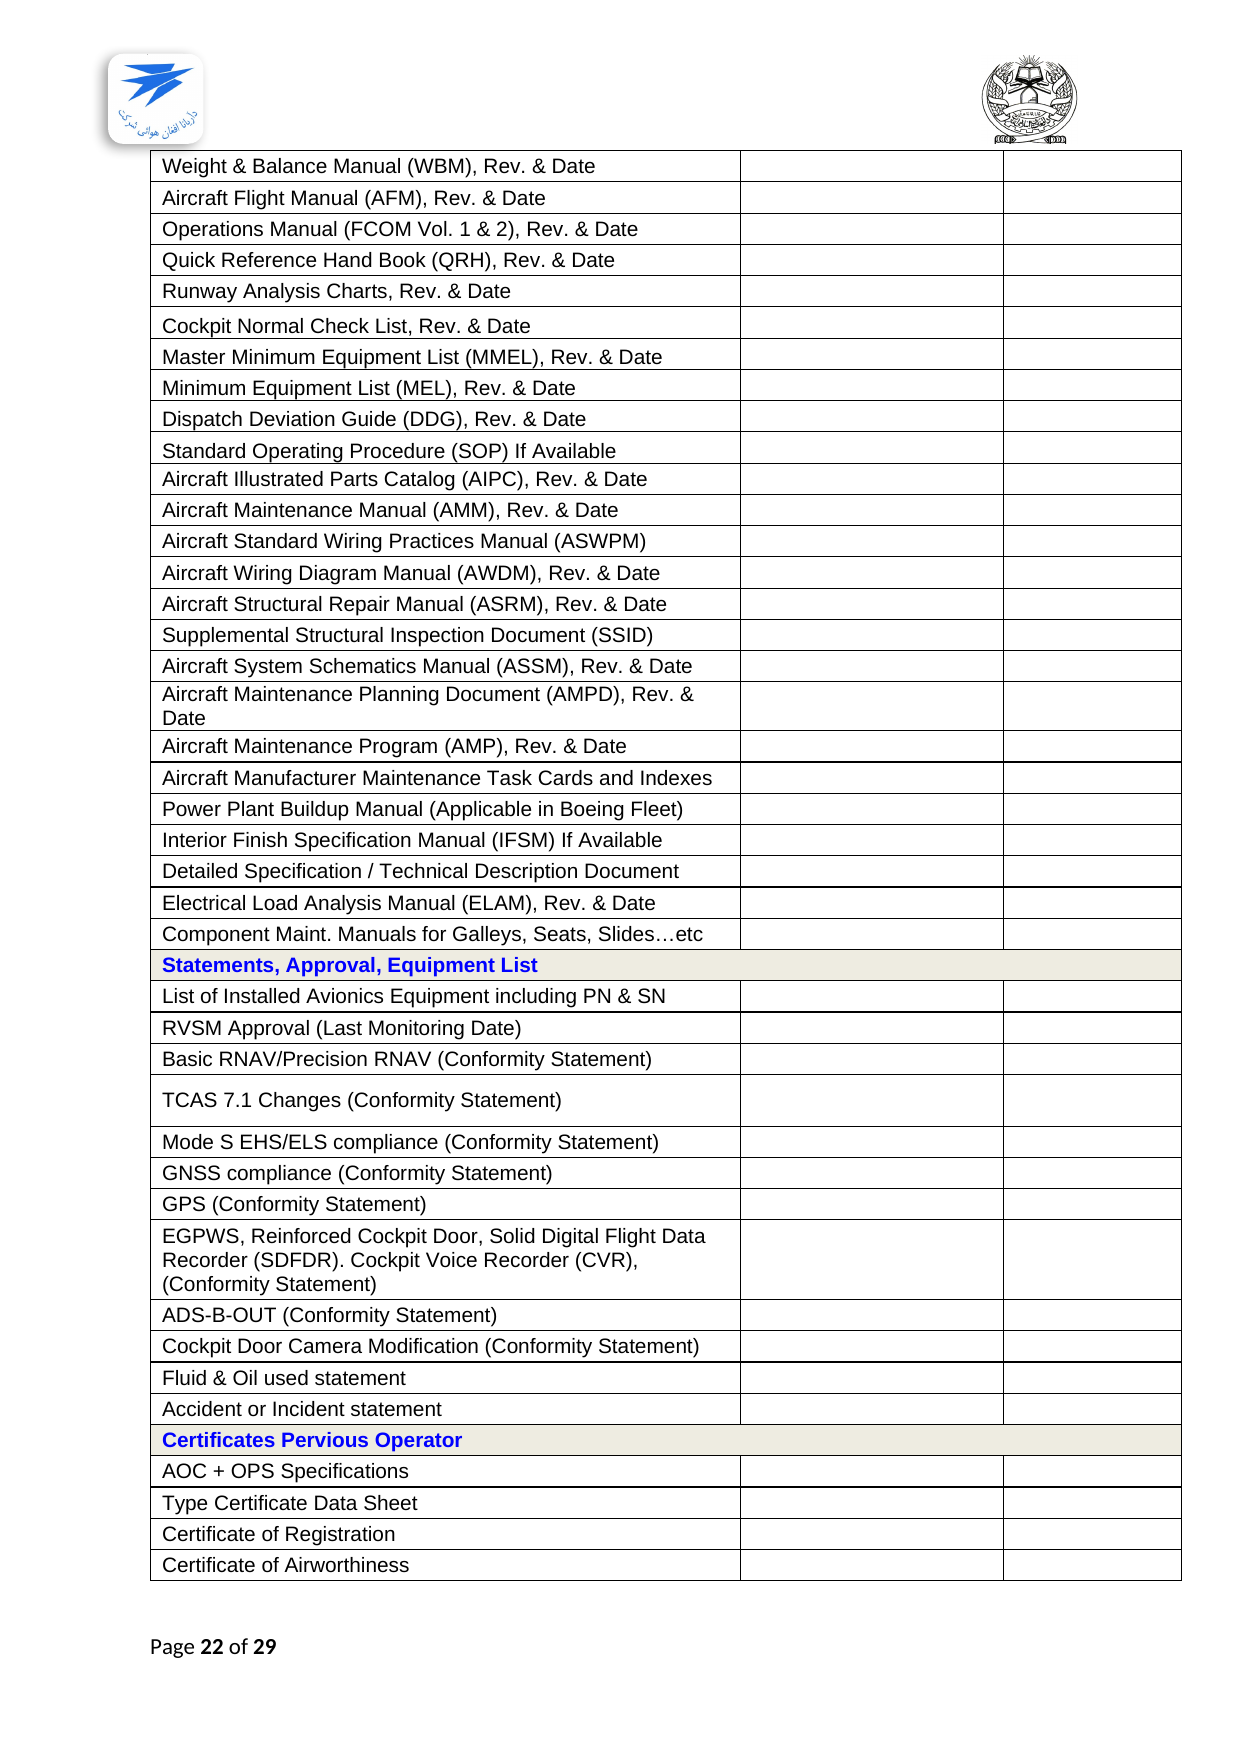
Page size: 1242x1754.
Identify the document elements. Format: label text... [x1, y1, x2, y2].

table_cell [741, 307, 1003, 337]
table_cell [1004, 1550, 1181, 1580]
table_cell [741, 1331, 1003, 1361]
table_cell [1004, 276, 1181, 306]
table_cell Certificates Pervious Operator [151, 1425, 1181, 1455]
table_cell Aircraft Illustrated Parts Catalog (AIPC), Rev. & Date [151, 464, 740, 494]
table_cell [1004, 651, 1181, 681]
table_cell [1004, 1394, 1181, 1424]
table_cell [1004, 589, 1181, 619]
table_cell Power Plant Buildup Manual (Applicable in Boeing Fleet) [151, 794, 740, 824]
table_cell Mode S EHS/ELS compliance (Conformity Statement) [151, 1127, 740, 1157]
table_cell [1004, 856, 1181, 886]
table_cell EGPWS, Reinforced Cockpit Door, Solid Digital Flight Data Recorder (SDFDR). Cockpit Voice Recorder (CVR), (Conformity Statement) [151, 1220, 740, 1299]
table_cell [741, 856, 1003, 886]
table_cell [741, 682, 1003, 730]
table_cell TCAS 7.1 Changes (Conformity Statement) [151, 1075, 740, 1126]
table_cell [1004, 1488, 1181, 1518]
table_cell Basic RNAV/Precision RNAV (Conformity Statement) [151, 1044, 740, 1074]
table_cell Standard Operating Procedure (SOP) If Available [151, 432, 740, 462]
table_cell [741, 432, 1003, 462]
table_cell Quick Reference Hand Book (QRH), Rev. & Date [151, 245, 740, 275]
table_cell Electrical Load Analysis Manual (ELAM), Rev. & Date [151, 888, 740, 918]
table_cell [741, 1488, 1003, 1518]
table_cell [1004, 1220, 1181, 1299]
table_cell [1004, 464, 1181, 494]
table_cell [1004, 370, 1181, 400]
table_cell Detailed Specification / Technical Description Document [151, 856, 740, 886]
table_cell [741, 214, 1003, 244]
table_cell List of Installed Avionics Equipment including PN & SN [151, 981, 740, 1011]
table_cell [1004, 620, 1181, 650]
table_cell Aircraft Standard Wiring Practices Manual (ASWPM) [151, 526, 740, 556]
table_cell [1004, 763, 1181, 793]
table_cell Aircraft Wiring Diagram Manual (AWDM), Rev. & Date [151, 557, 740, 587]
table_cell [1004, 526, 1181, 556]
table_cell Weight & Balance Manual (WBM), Rev. & Date [151, 151, 740, 181]
table_cell [1004, 557, 1181, 587]
table_cell [741, 370, 1003, 400]
table_cell Cockpit Normal Check List, Rev. & Date [151, 307, 740, 337]
table_cell [741, 589, 1003, 619]
table_cell [741, 1189, 1003, 1219]
table_cell [1004, 182, 1181, 212]
table_cell [741, 1044, 1003, 1074]
table_cell [741, 763, 1003, 793]
table_cell [741, 1550, 1003, 1580]
table_cell Aircraft Maintenance Program (AMP), Rev. & Date [151, 731, 740, 761]
table_cell [741, 731, 1003, 761]
table_cell GNSS compliance (Conformity Statement) [151, 1158, 740, 1188]
table_cell [1004, 731, 1181, 761]
table_cell RVSM Approval (Last Monitoring Date) [151, 1013, 740, 1043]
table_cell [1004, 245, 1181, 275]
table_cell [741, 464, 1003, 494]
table_cell [1004, 1075, 1181, 1126]
table_cell Aircraft System Schematics Manual (ASSM), Rev. & Date [151, 651, 740, 681]
table_cell [1004, 919, 1181, 949]
table_cell [1004, 888, 1181, 918]
table_cell [741, 620, 1003, 650]
table_cell [1004, 1363, 1181, 1393]
table_cell [1004, 432, 1181, 462]
table_cell [1004, 401, 1181, 431]
table_cell ADS-B-OUT (Conformity Statement) [151, 1300, 740, 1330]
table_cell [741, 1220, 1003, 1299]
table_cell Master Minimum Equipment List (MMEL), Rev. & Date [151, 339, 740, 369]
table_cell [741, 919, 1003, 949]
table_cell [741, 495, 1003, 525]
table_cell [1004, 981, 1181, 1011]
table_cell [1004, 214, 1181, 244]
table_cell [1004, 1127, 1181, 1157]
table_cell [741, 1013, 1003, 1043]
table_cell Aircraft Manufacturer Maintenance Task Cards and Indexes [151, 763, 740, 793]
table_cell [741, 888, 1003, 918]
table_cell [741, 151, 1003, 181]
table_cell [741, 557, 1003, 587]
table_cell Statements, Approval, Equipment List [151, 950, 1181, 980]
table_cell [1004, 1519, 1181, 1549]
table_cell Dispatch Deviation Guide (DDG), Rev. & Date [151, 401, 740, 431]
table_cell [1004, 1300, 1181, 1330]
table_cell Aircraft Maintenance Manual (AMM), Rev. & Date [151, 495, 740, 525]
table_cell Interior Finish Specification Manual (IFSM) If Available [151, 825, 740, 855]
table_cell Supplemental Structural Inspection Document (SSID) [151, 620, 740, 650]
table_cell [1004, 1331, 1181, 1361]
table_cell [741, 1158, 1003, 1188]
table_cell [741, 401, 1003, 431]
table_cell [741, 1363, 1003, 1393]
table_cell Type Certificate Data Sheet [151, 1488, 740, 1518]
table_cell Operations Manual (FCOM Vol. 1 & 2), Rev. & Date [151, 214, 740, 244]
table_cell [1004, 151, 1181, 181]
table_cell Aircraft Flight Manual (AFM), Rev. & Date [151, 182, 740, 212]
table_cell GPS (Conformity Statement) [151, 1189, 740, 1219]
picture [108, 53, 204, 144]
table_cell [1004, 825, 1181, 855]
table_cell Fluid & Oil used statement [151, 1363, 740, 1393]
table_cell Cockpit Door Camera Modification (Conformity Statement) [151, 1331, 740, 1361]
table_cell [1004, 1013, 1181, 1043]
table_cell [741, 651, 1003, 681]
table_cell Component Maint. Manuals for Galleys, Seats, Slides…etc [151, 919, 740, 949]
table_cell [1004, 495, 1181, 525]
table_cell [1004, 339, 1181, 369]
table_cell [741, 339, 1003, 369]
table_cell [741, 825, 1003, 855]
table_cell AOC + OPS Specifications [151, 1456, 740, 1486]
table_cell [741, 1394, 1003, 1424]
table_cell [1004, 1189, 1181, 1219]
table_cell [1004, 682, 1181, 730]
table_cell [741, 1456, 1003, 1486]
table_cell Aircraft Maintenance Planning Document (AMPD), Rev. & Date [151, 682, 740, 730]
table_cell Accident or Incident statement [151, 1394, 740, 1424]
picture [981, 55, 1078, 144]
table_cell Certificate of Registration [151, 1519, 740, 1549]
table_cell Aircraft Structural Repair Manual (ASRM), Rev. & Date [151, 589, 740, 619]
table_cell [741, 1127, 1003, 1157]
table_cell [741, 1075, 1003, 1126]
table_cell [1004, 794, 1181, 824]
table_cell Minimum Equipment List (MEL), Rev. & Date [151, 370, 740, 400]
table_cell [741, 1519, 1003, 1549]
table_cell [1004, 1158, 1181, 1188]
table_cell [741, 1300, 1003, 1330]
table_cell [741, 245, 1003, 275]
table_cell [741, 276, 1003, 306]
table_cell [1004, 307, 1181, 337]
table_cell Runway Analysis Charts, Rev. & Date [151, 276, 740, 306]
table_cell [741, 981, 1003, 1011]
table_cell [741, 182, 1003, 212]
table_cell [741, 526, 1003, 556]
table_cell [1004, 1044, 1181, 1074]
table_cell [1004, 1456, 1181, 1486]
table_cell [741, 794, 1003, 824]
table_cell Certificate of Airworthiness [151, 1550, 740, 1580]
